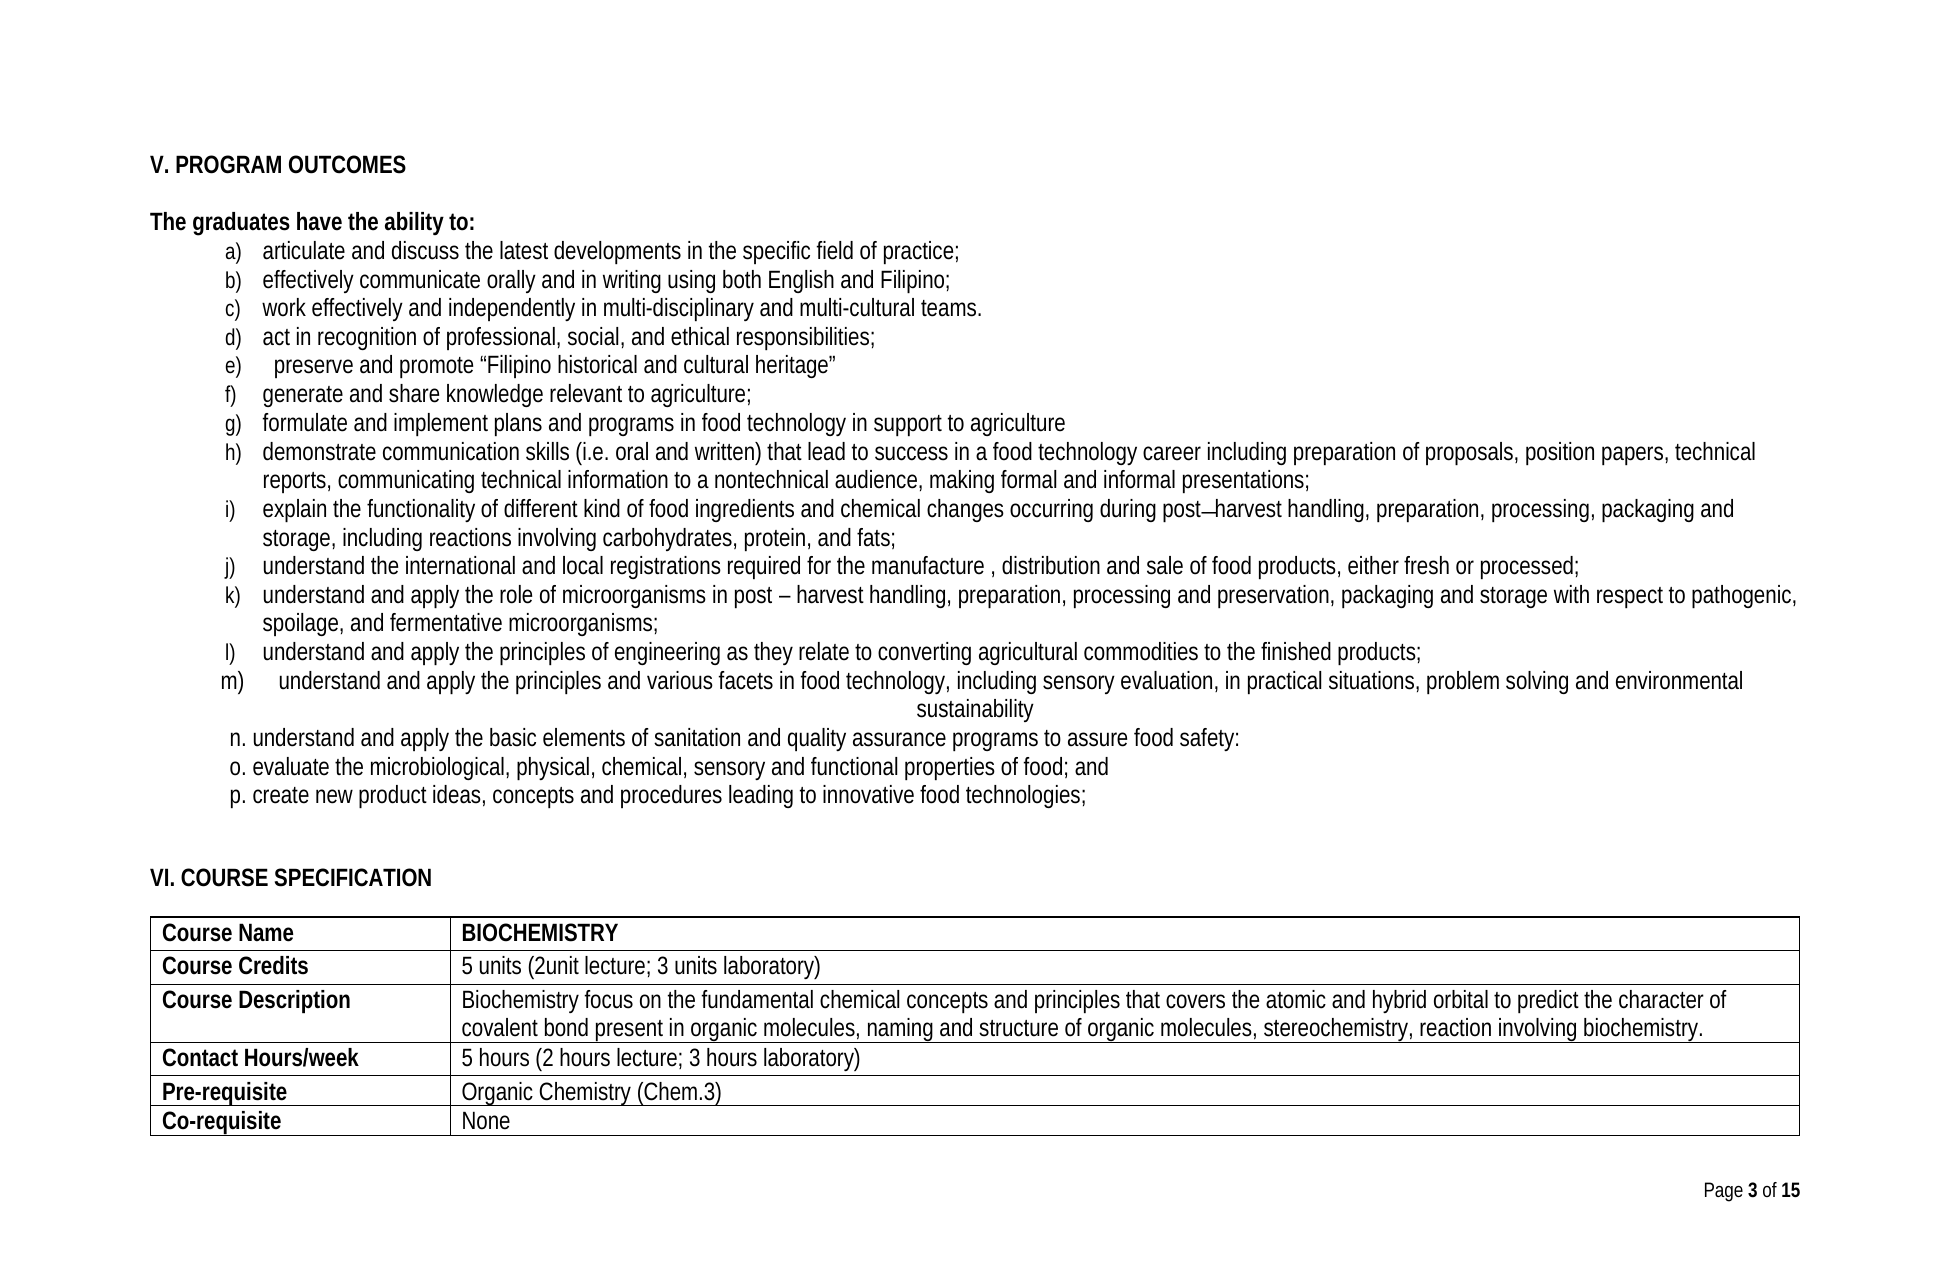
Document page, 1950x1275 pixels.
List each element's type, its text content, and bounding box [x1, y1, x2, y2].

text The graduates have the ability to: [150, 207, 1800, 236]
table_cell 5 units (2unit lecture; 3 units laboratory) [451, 951, 1799, 983]
list preserve and promote “Filipino historical and cultural heritage” [225, 351, 1800, 379]
table_cell Contact Hours/week [151, 1043, 450, 1075]
text n. understand and apply the basic elements of sanitation and quality assurance programs to assure food safety: [150, 723, 1800, 752]
list explain the functionality of different kind of food ingredients and chemical changes occurring during post ̶ harvest handling, preparation, processing, packaging and storage, including reactions involving carbohydrates, protein, and fats; [225, 494, 1800, 551]
list generate and share knowledge relevant to agriculture; [225, 379, 1800, 408]
list work effectively and independently in multi-disciplinary and multi-cultural teams. [225, 293, 1800, 322]
table_cell Course Description [151, 985, 450, 1042]
text V. PROGRAM OUTCOMES [150, 150, 1800, 179]
list understand and apply the principles of engineering as they relate to converting agricultural commodities to the finished products; [225, 637, 1800, 666]
list understand the international and local registrations required for the manufacture , distribution and sale of food products, either fresh or processed; [225, 551, 1800, 580]
table_cell Biochemistry focus on the fundamental chemical concepts and principles that covers the atomic and hybrid orbital to predict the character of covalent bond present in organic molecules, naming and structure of organic molecules, stereochemistry, reaction involving biochemistry. [451, 985, 1799, 1042]
table_cell Pre-requisite [151, 1076, 450, 1105]
table_header Course Name [151, 918, 450, 950]
text VI. COURSE SPECIFICATION [150, 863, 1800, 891]
text p. create new product ideas, concepts and procedures leading to innovative food technologies; [150, 780, 1800, 809]
list articulate and discuss the latest developments in the specific field of practice; [225, 236, 1800, 264]
text o. evaluate the microbiological, physical, chemical, sensory and functional properties of food; and [150, 752, 1800, 780]
list effectively communicate orally and in writing using both English and Filipino; [225, 264, 1800, 293]
table_cell 5 hours (2 hours lecture; 3 hours laboratory) [451, 1043, 1799, 1075]
list act in recognition of professional, social, and ethical responsibilities; [225, 322, 1800, 351]
table_cell Course Credits [151, 951, 450, 983]
list understand and apply the role of microorganisms in post – harvest handling, preparation, processing and preservation, packaging and storage with respect to pathogenic, spoilage, and fermentative microorganisms; [225, 580, 1800, 637]
table_header BIOCHEMISTRY [451, 918, 1799, 950]
list formulate and implement plans and programs in food technology in support to agriculture [225, 408, 1800, 436]
text m) understand and apply the principles and various facets in food technology, including sensory evaluation, in practical situations, problem solving and environmental sustainability [150, 666, 1800, 723]
table_cell Organic Chemistry (Chem.3) [451, 1076, 1799, 1105]
table_cell None [451, 1106, 1799, 1135]
table_cell Co-requisite [151, 1106, 450, 1135]
list demonstrate communication skills (i.e. oral and written) that lead to success in a food technology career including preparation of proposals, position papers, technical reports, communicating technical information to a nontechnical audience, making formal and informal presentations; [225, 436, 1800, 494]
